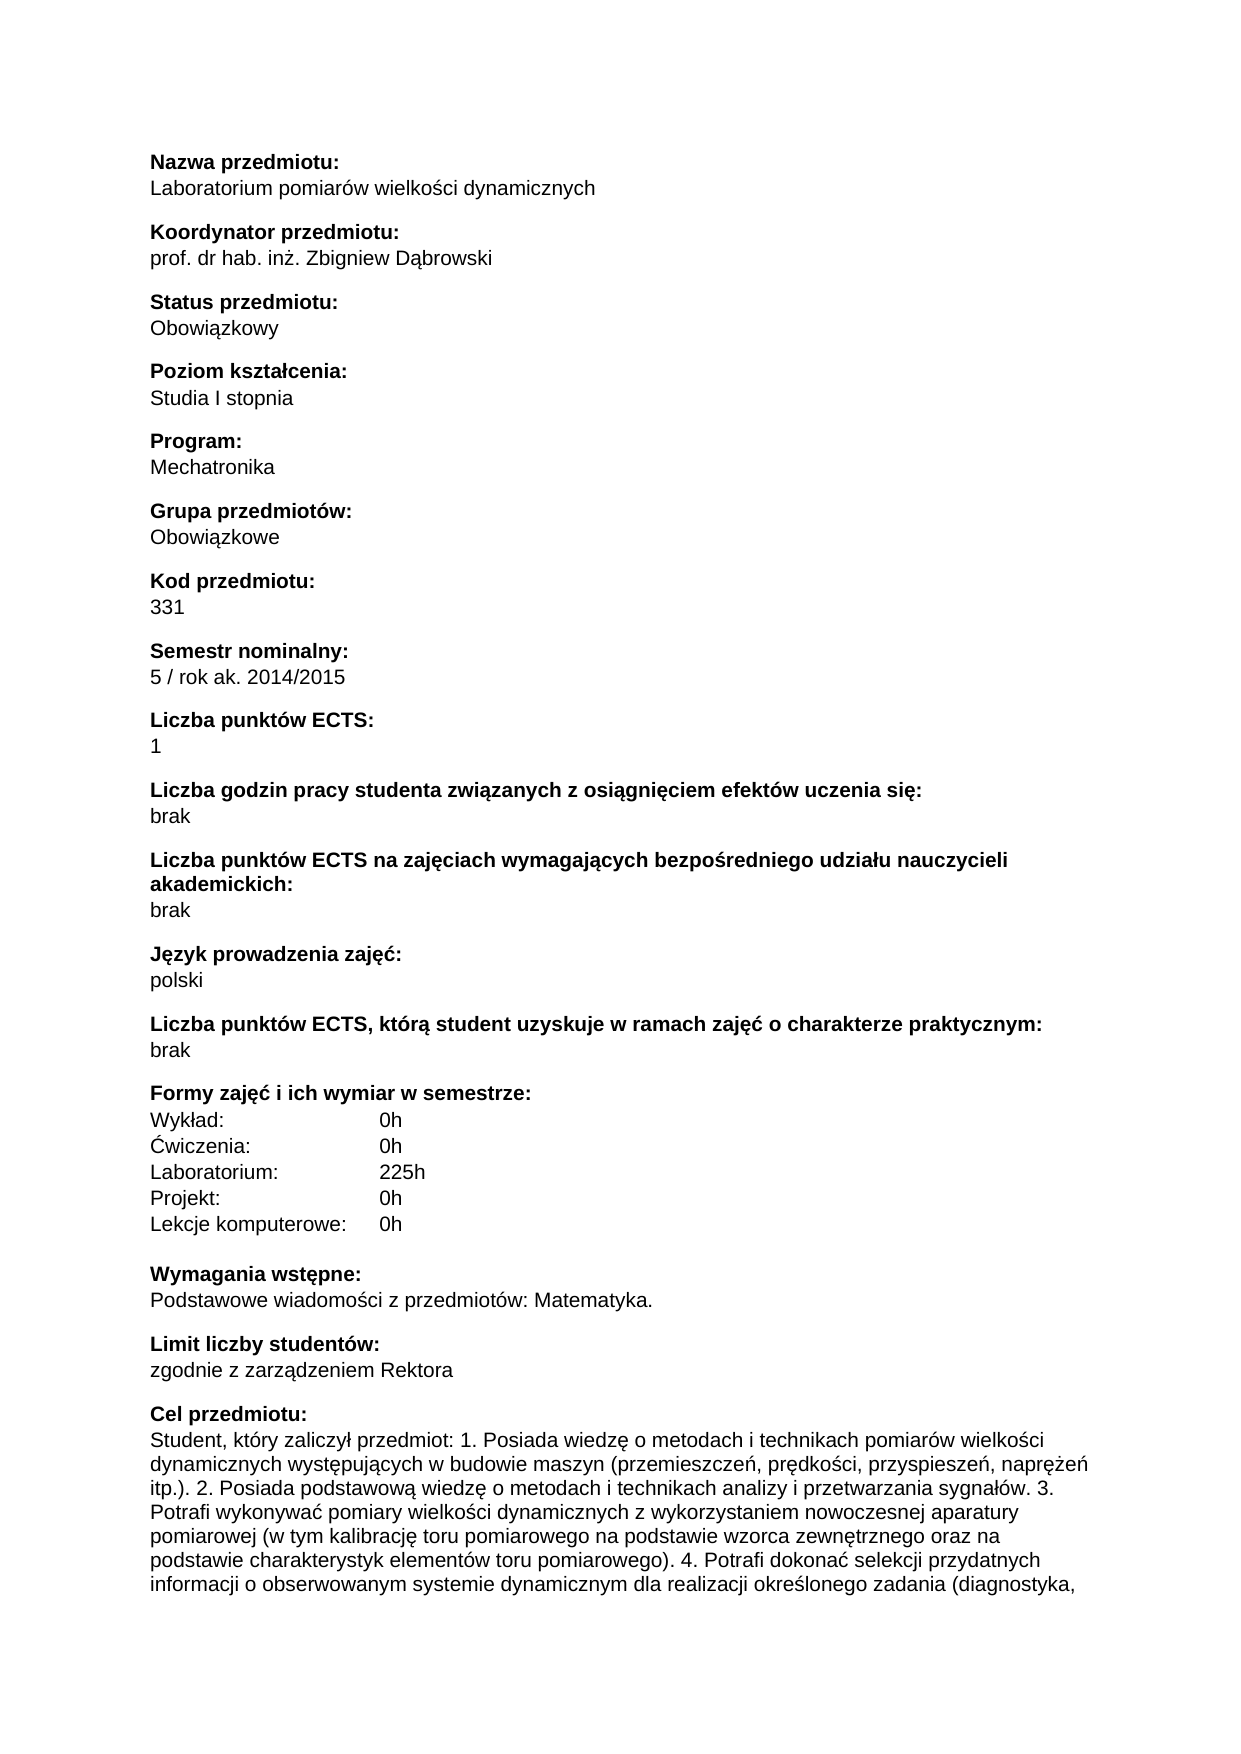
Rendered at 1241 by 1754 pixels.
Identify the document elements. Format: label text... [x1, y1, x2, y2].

text Liczba punktów ECTS: [150, 708, 1090, 732]
text Podstawowe wiadomości z przedmiotów: Matematyka. [150, 1288, 1090, 1312]
table_cell Lekcje komputerowe: [140, 1212, 367, 1236]
text Kod przedmiotu: [150, 569, 1090, 593]
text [150, 1428, 1090, 1595]
text 331 [150, 595, 1090, 619]
text Program: [150, 429, 1090, 453]
text Laboratorium pomiarów wielkości dynamicznych [150, 176, 1090, 200]
text Mechatronika [150, 455, 1090, 479]
table_cell Ćwiczenia: [140, 1134, 367, 1158]
text Koordynator przedmiotu: [150, 220, 1090, 244]
text Status przedmiotu: [150, 289, 1090, 313]
text Wymagania wstępne: [150, 1262, 1090, 1286]
table_cell Laboratorium: [140, 1160, 367, 1184]
text Liczba punktów ECTS na zajęciach wymagających bezpośredniego udziału nauczycieli akademickich: [150, 848, 1090, 896]
text Obowiązkowe [150, 525, 1090, 549]
text Semestr nominalny: [150, 638, 1090, 662]
text Cel przedmiotu: [150, 1402, 1090, 1426]
text 5 / rok ak. 2014/2015 [150, 664, 1090, 688]
table_cell Projekt: [140, 1186, 367, 1210]
text Nazwa przedmiotu: [150, 150, 1090, 174]
table_header 0h [369, 1108, 597, 1132]
text brak [150, 898, 1090, 922]
text 1 [150, 734, 1090, 758]
text Grupa przedmiotów: [150, 499, 1090, 523]
text Studia I stopnia [150, 385, 1090, 409]
text Formy zajęć i ich wymiar w semestrze: [150, 1081, 1090, 1105]
text Limit liczby studentów: [150, 1332, 1090, 1356]
text Liczba godzin pracy studenta związanych z osiągnięciem efektów uczenia się: [150, 778, 1090, 802]
text Poziom kształcenia: [150, 359, 1090, 383]
table_cell 0h [369, 1132, 597, 1158]
text zgodnie z zarządzeniem Rektora [150, 1358, 1090, 1382]
text brak [150, 804, 1090, 828]
text Liczba punktów ECTS, którą student uzyskuje w ramach zajęć o charakterze praktycznym: [150, 1011, 1090, 1035]
text Język prowadzenia zajęć: [150, 942, 1090, 966]
table_header Wykład: [140, 1108, 367, 1132]
table_cell 225h [369, 1158, 597, 1184]
text Obowiązkowy [150, 316, 1090, 339]
text polski [150, 968, 1090, 992]
table_cell 0h [369, 1184, 597, 1210]
text prof. dr hab. inż. Zbigniew Dąbrowski [150, 246, 1090, 270]
text brak [150, 1037, 1090, 1061]
table_cell 0h [369, 1210, 597, 1236]
